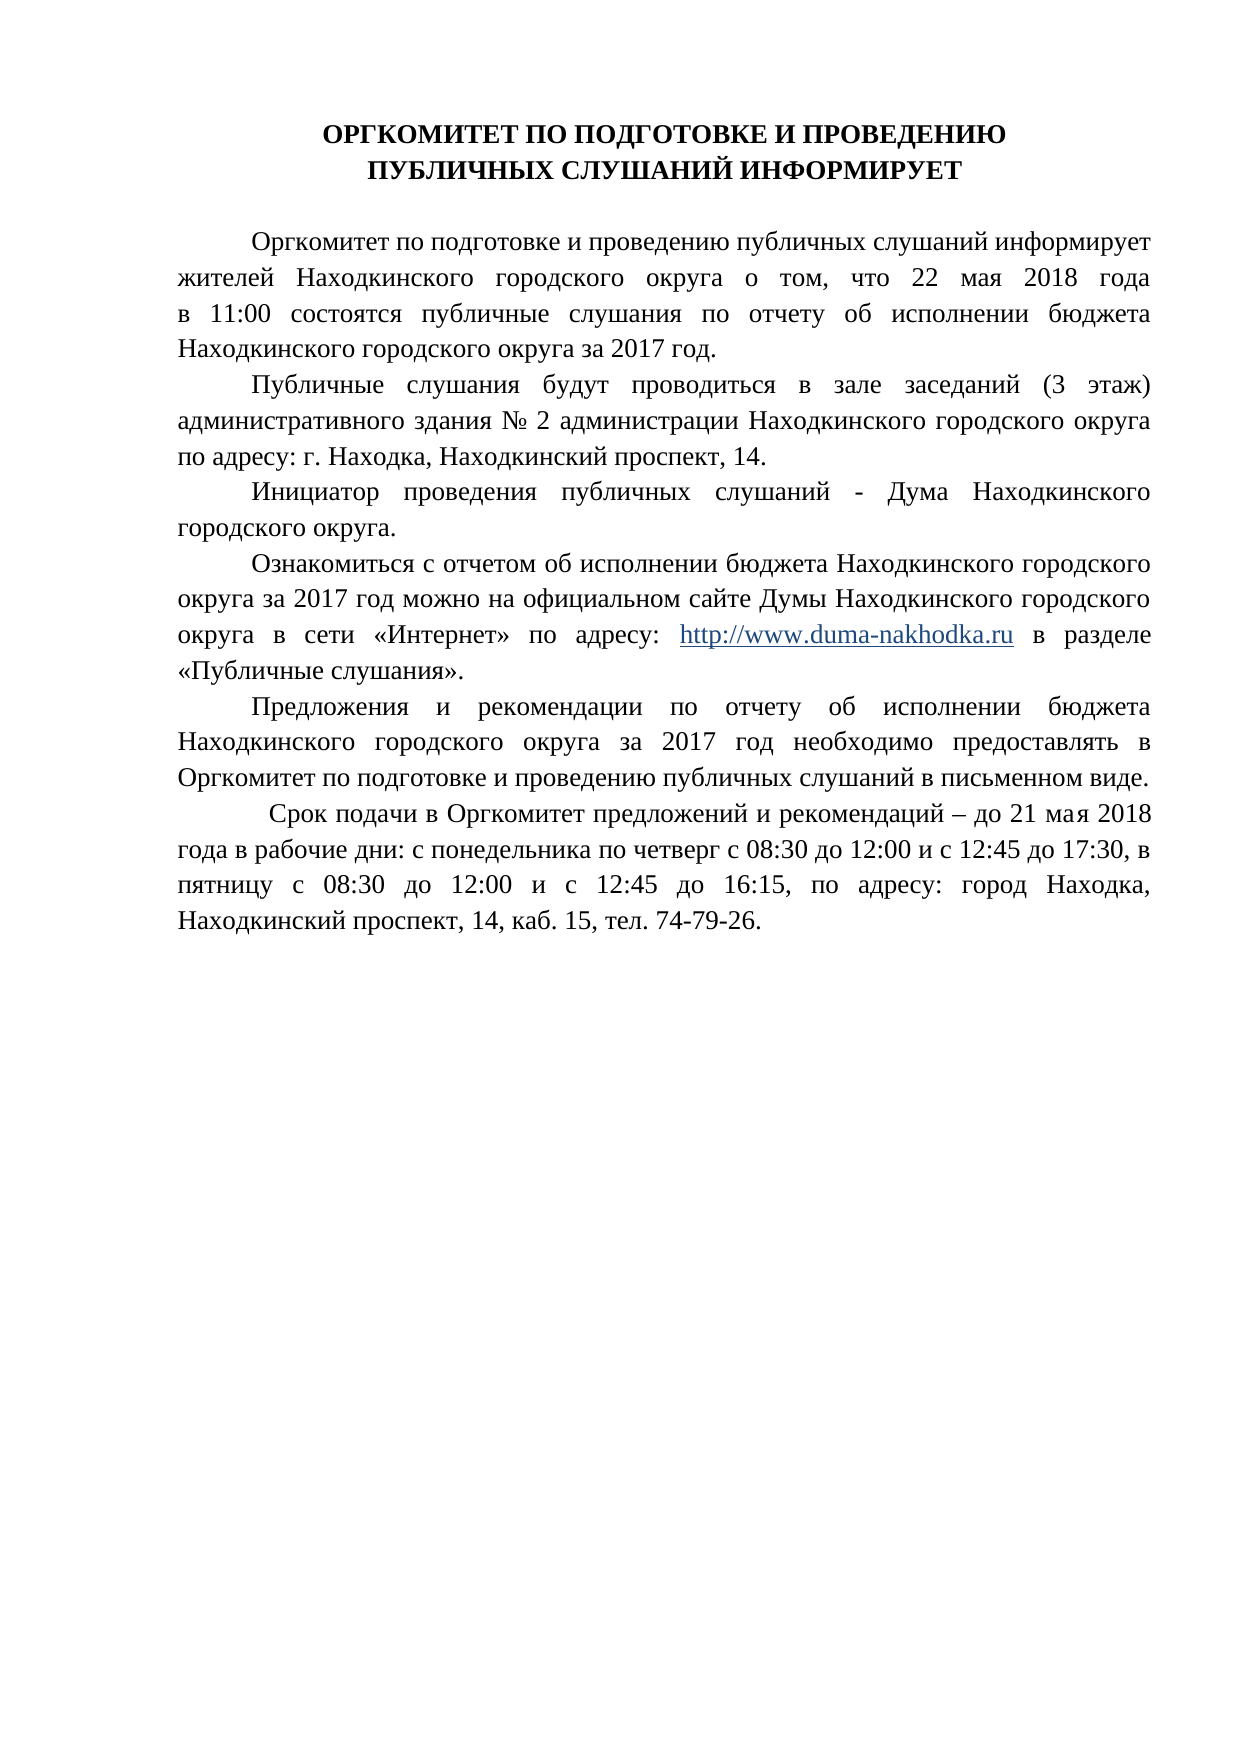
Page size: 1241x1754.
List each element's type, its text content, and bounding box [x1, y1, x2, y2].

text Публичные слушания будут проводиться в зале заседаний (3 этаж) административного здания № 2 администрации Находкинского городского округа по адресу: г. Находка, Находкинский проспект, 14. [177, 368, 1152, 471]
text ПУБЛИЧНЫХ СЛУШАНИЙ информирует [177, 154, 1152, 185]
text Инициатор проведения публичных слушаний - Дума Находкинского городского округа. [177, 475, 1152, 542]
text Предложения и рекомендации по отчету об исполнении бюджета Находкинского городского округа за 2017 год необходимо предоставлять в Оргкомитет по подготовке и проведению публичных слушаний в письменном виде. [177, 690, 1152, 792]
text Оргкомитет по подготовке и проведению публичных слушаний информирует жителей Находкинского городского округа о том, что 22 мая 2018 года в 11:00 состоятся публичные слушания по отчету об исполнении бюджета Находкинского городского округа за 2017 год. [177, 225, 1152, 364]
text ОРГКОМИТЕТ ПО ПОДГОТОВКЕ И ПРОВЕДЕНИЮ [177, 118, 1152, 149]
text Ознакомиться с отчетом об исполнении бюджета Находкинского городского округа за 2017 год можно на официальном сайте Думы Находкинского городского округа в сети «Интернет» по адресу: http://www.duma-nakhodka.ru в разделе «Публичные слушания». [177, 547, 1152, 685]
text Срок подачи в Оргкомитет предложений и рекомендаций – до 21 мая 2018 года в рабочие дни: с понедельника по четверг с 08:30 до 12:00 и с 12:45 до 17:30, в пятницу с 08:30 до 12:00 и с 12:45 до 16:15, по адресу: город Находка, Находкинский проспект, 14, каб. 15, тел. 74-79-26. [177, 797, 1152, 935]
